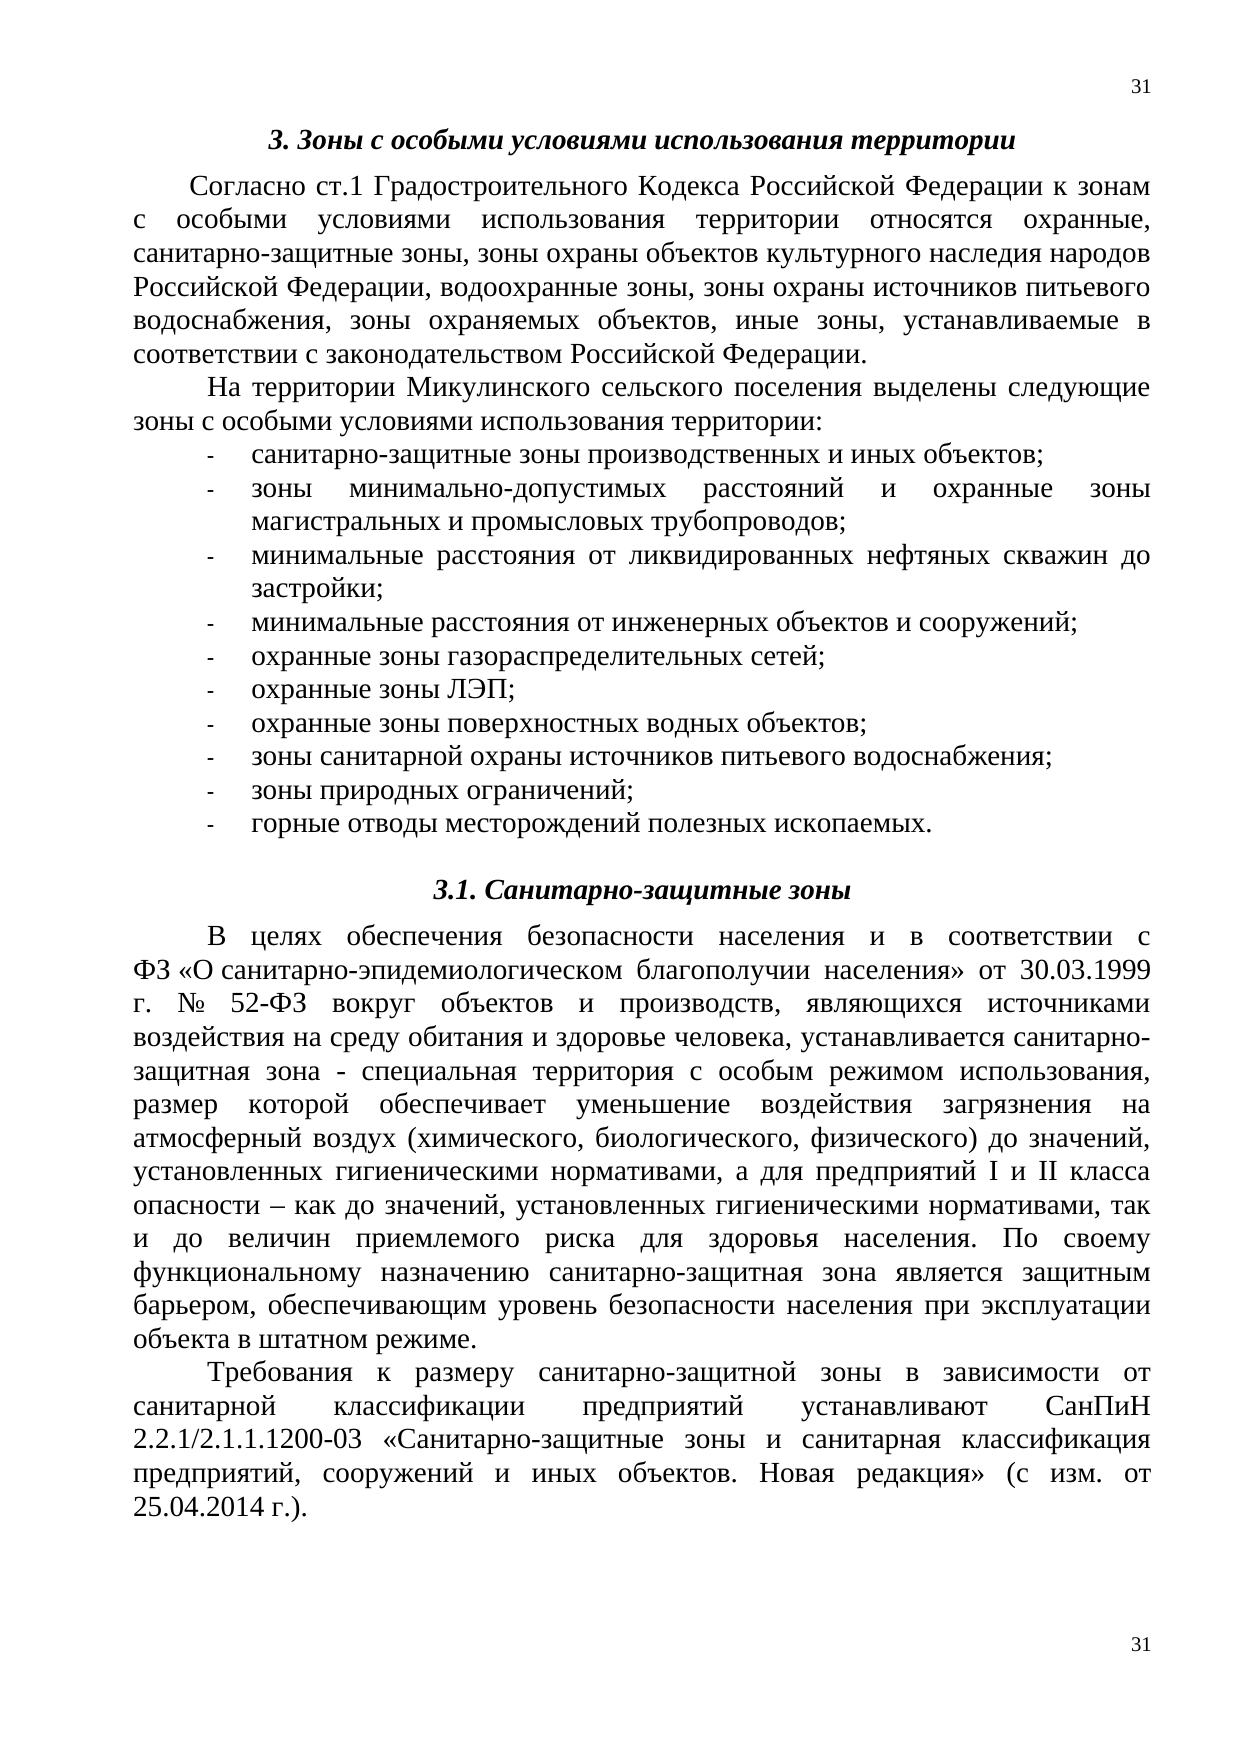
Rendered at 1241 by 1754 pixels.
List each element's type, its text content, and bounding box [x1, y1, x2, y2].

text На территории Микулинского сельского поселения выделены следующие зоны с особыми условиями использования территории: [133, 369, 1152, 436]
list горные отводы месторождений полезных ископаемых. [207, 805, 1152, 839]
list минимальные расстояния от ликвидированных нефтяных скважин до застройки; [207, 537, 1152, 604]
text Согласно ст.1 Градостроительного Кодекса Российской Федерации к зонам с особыми условиями использования территории относятся охранные, санитарно-защитные зоны, зоны охраны объектов культурного наследия народов Российской Федерации, водоохранные зоны, зоны охраны источников питьевого водоснабжения, зоны охраняемых объектов, иные зоны, устанавливаемые в соответствии с законодательством Российской Федерации. [133, 168, 1152, 369]
list охранные зоны газораспределительных сетей; [207, 638, 1152, 671]
list минимальные расстояния от инженерных объектов и сооружений; [207, 604, 1152, 638]
list охранные зоны поверхностных водных объектов; [207, 705, 1152, 738]
list зоны санитарной охраны источников питьевого водоснабжения; [207, 738, 1152, 772]
list охранные зоны ЛЭП; [207, 671, 1152, 705]
text Требования к размеру санитарно-защитной зоны в зависимости от санитарной классификации предприятий устанавливают СанПиН 2.2.1/2.1.1.1200-03 «Санитарно-защитные зоны и санитарная классификация предприятий, сооружений и иных объектов. Новая редакция» (с изм. от 25.04.2014 г.). [133, 1354, 1152, 1522]
subtitle 3. Зоны с особыми условиями использования территории [133, 122, 1152, 156]
list зоны минимально-допустимых расстояний и охранные зоны магистральных и промысловых трубопроводов; [207, 470, 1152, 537]
subtitle 3.1. Санитарно-защитные зоны [133, 872, 1152, 906]
list зоны природных ограничений; [207, 772, 1152, 805]
list санитарно-защитные зоны производственных и иных объектов; [207, 436, 1152, 470]
text В целях обеспечения безопасности населения и в соответствии с ФЗ «О санитарно-эпидемиологическом благополучии населения» от 30.03.1999 г. № 52-ФЗ вокруг объектов и производств, являющихся источниками воздействия на среду обитания и здоровье человека, устанавливается санитарно-защитная зона - специальная территория с особым режимом использования, размер которой обеспечивает уменьшение воздействия загрязнения на атмосферный воздух (химического, биологического, физического) до значений, установленных гигиеническими нормативами, а для предприятий I и II класса опасности – как до значений, установленных гигиеническими нормативами, так и до величин приемлемого риска для здоровья населения. По своему функциональному назначению санитарно-защитная зона является защитным барьером, обеспечивающим уровень безопасности населения при эксплуатации объекта в штатном режиме. [133, 918, 1152, 1354]
